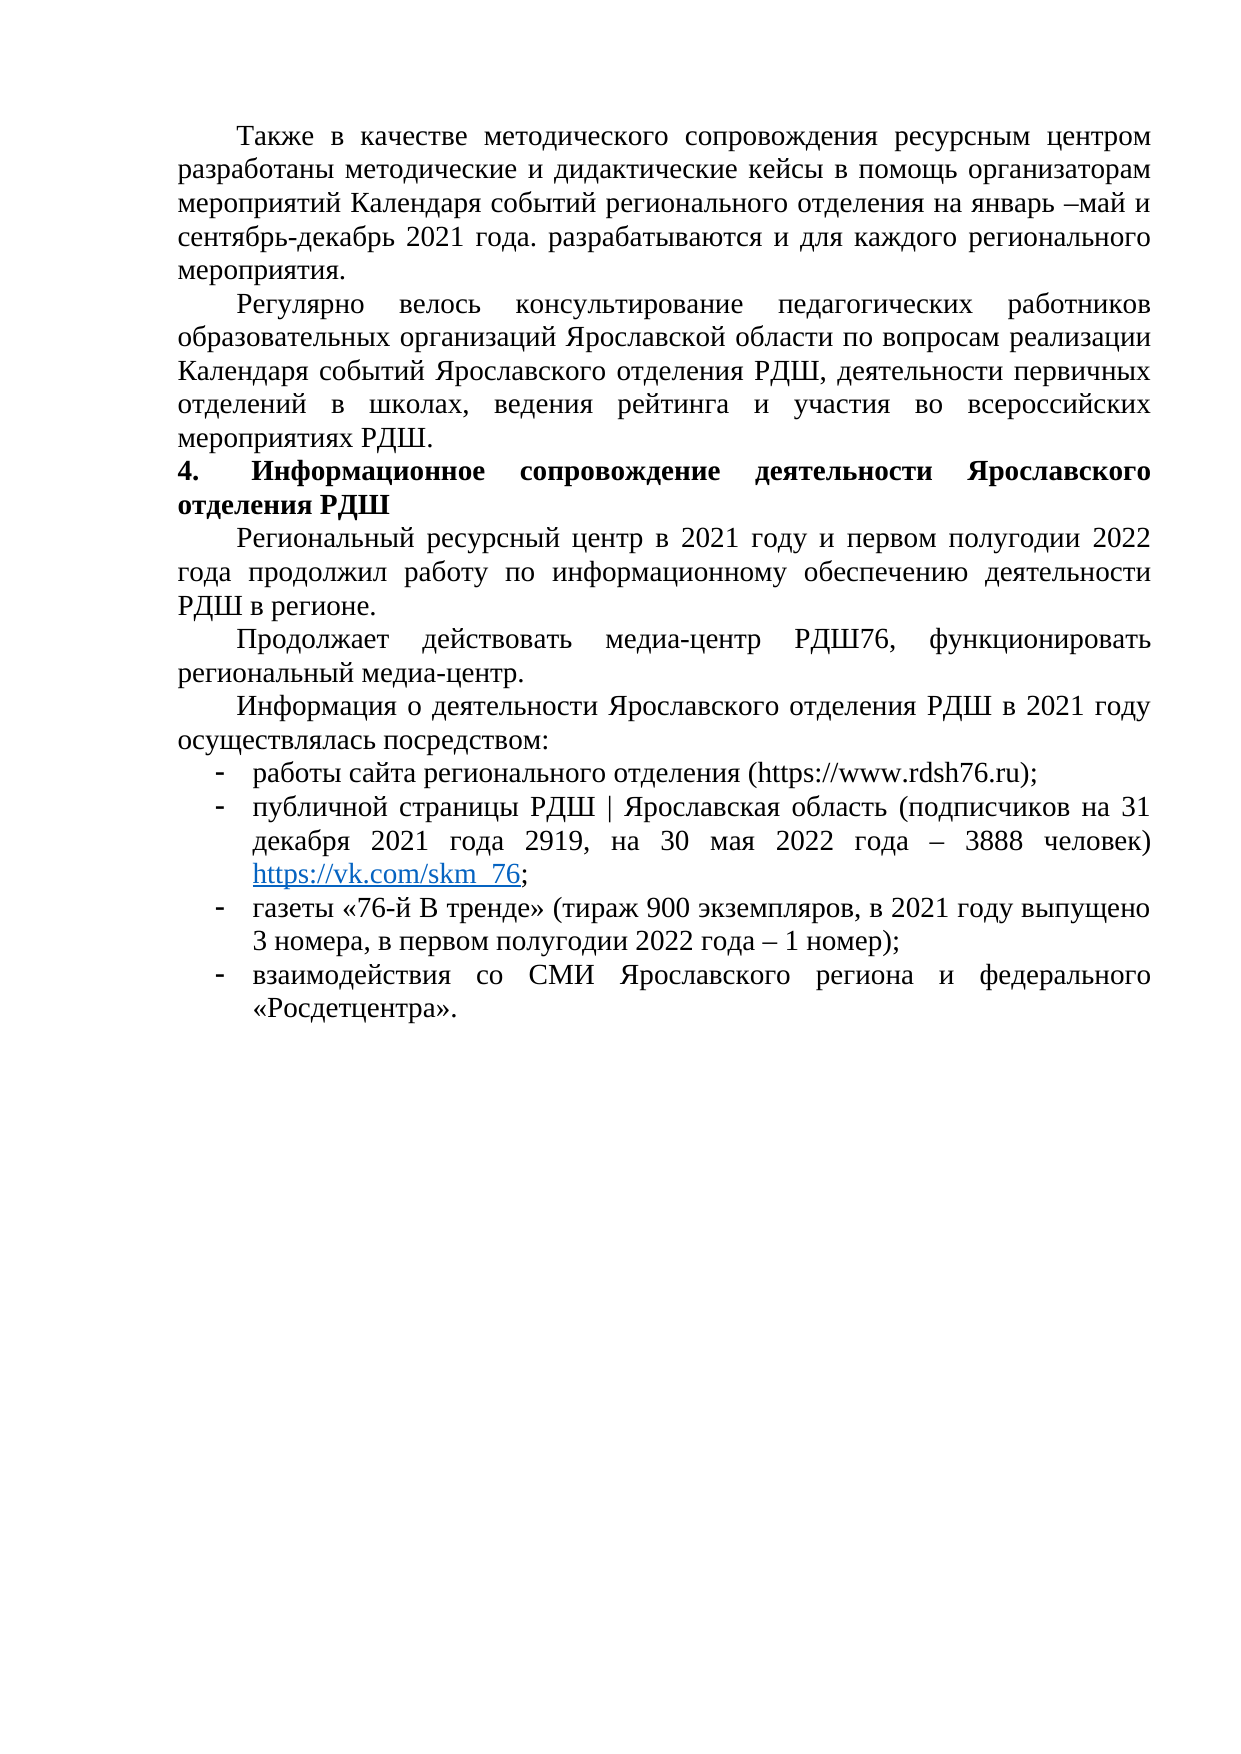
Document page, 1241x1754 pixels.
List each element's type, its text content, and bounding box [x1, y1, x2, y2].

text Информация о деятельности Ярославского отделения РДШ в 2021 году осуществлялась посредством: [177, 688, 1152, 755]
list Информационное сопровождение деятельности Ярославского отделения РДШ [177, 453, 1152, 521]
text Также в качестве методического сопровождения ресурсным центром разработаны методические и дидактические кейсы в помощь организаторам мероприятий Календаря событий регионального отделения на январь –май и сентябрь-декабрь 2021 года. разрабатываются и для каждого регионального мероприятия. [177, 118, 1152, 286]
list взаимодействия со СМИ Ярославского региона и федерального «Росдетцентра». [215, 957, 1152, 1024]
text Региональный ресурсный центр в 2021 году и первом полугодии 2022 года продолжил работу по информационному обеспечению деятельности РДШ в регионе. [177, 521, 1152, 621]
list работы сайта регионального отделения (https://www.rdsh76.ru); [215, 755, 1152, 789]
text Продолжает действовать медиа-центр РДШ76, функционировать региональный медиа-центр. [177, 621, 1152, 688]
text Регулярно велось консультирование педагогических работников образовательных организаций Ярославской области по вопросам реализации Календаря событий Ярославского отделения РДШ, деятельности первичных отделений в школах, ведения рейтинга и участия во всероссийских мероприятиях РДШ. [177, 286, 1152, 453]
list газеты «76-й В тренде» (тираж 900 экземпляров, в 2021 году выпущено 3 номера, в первом полугодии 2022 года – 1 номер); [215, 890, 1152, 957]
list публичной страницы РДШ | Ярославская область (подписчиков на 31 декабря 2021 года 2919, на 30 мая 2022 года – 3888 человек) https://vk.com/skm_76; [215, 789, 1152, 890]
